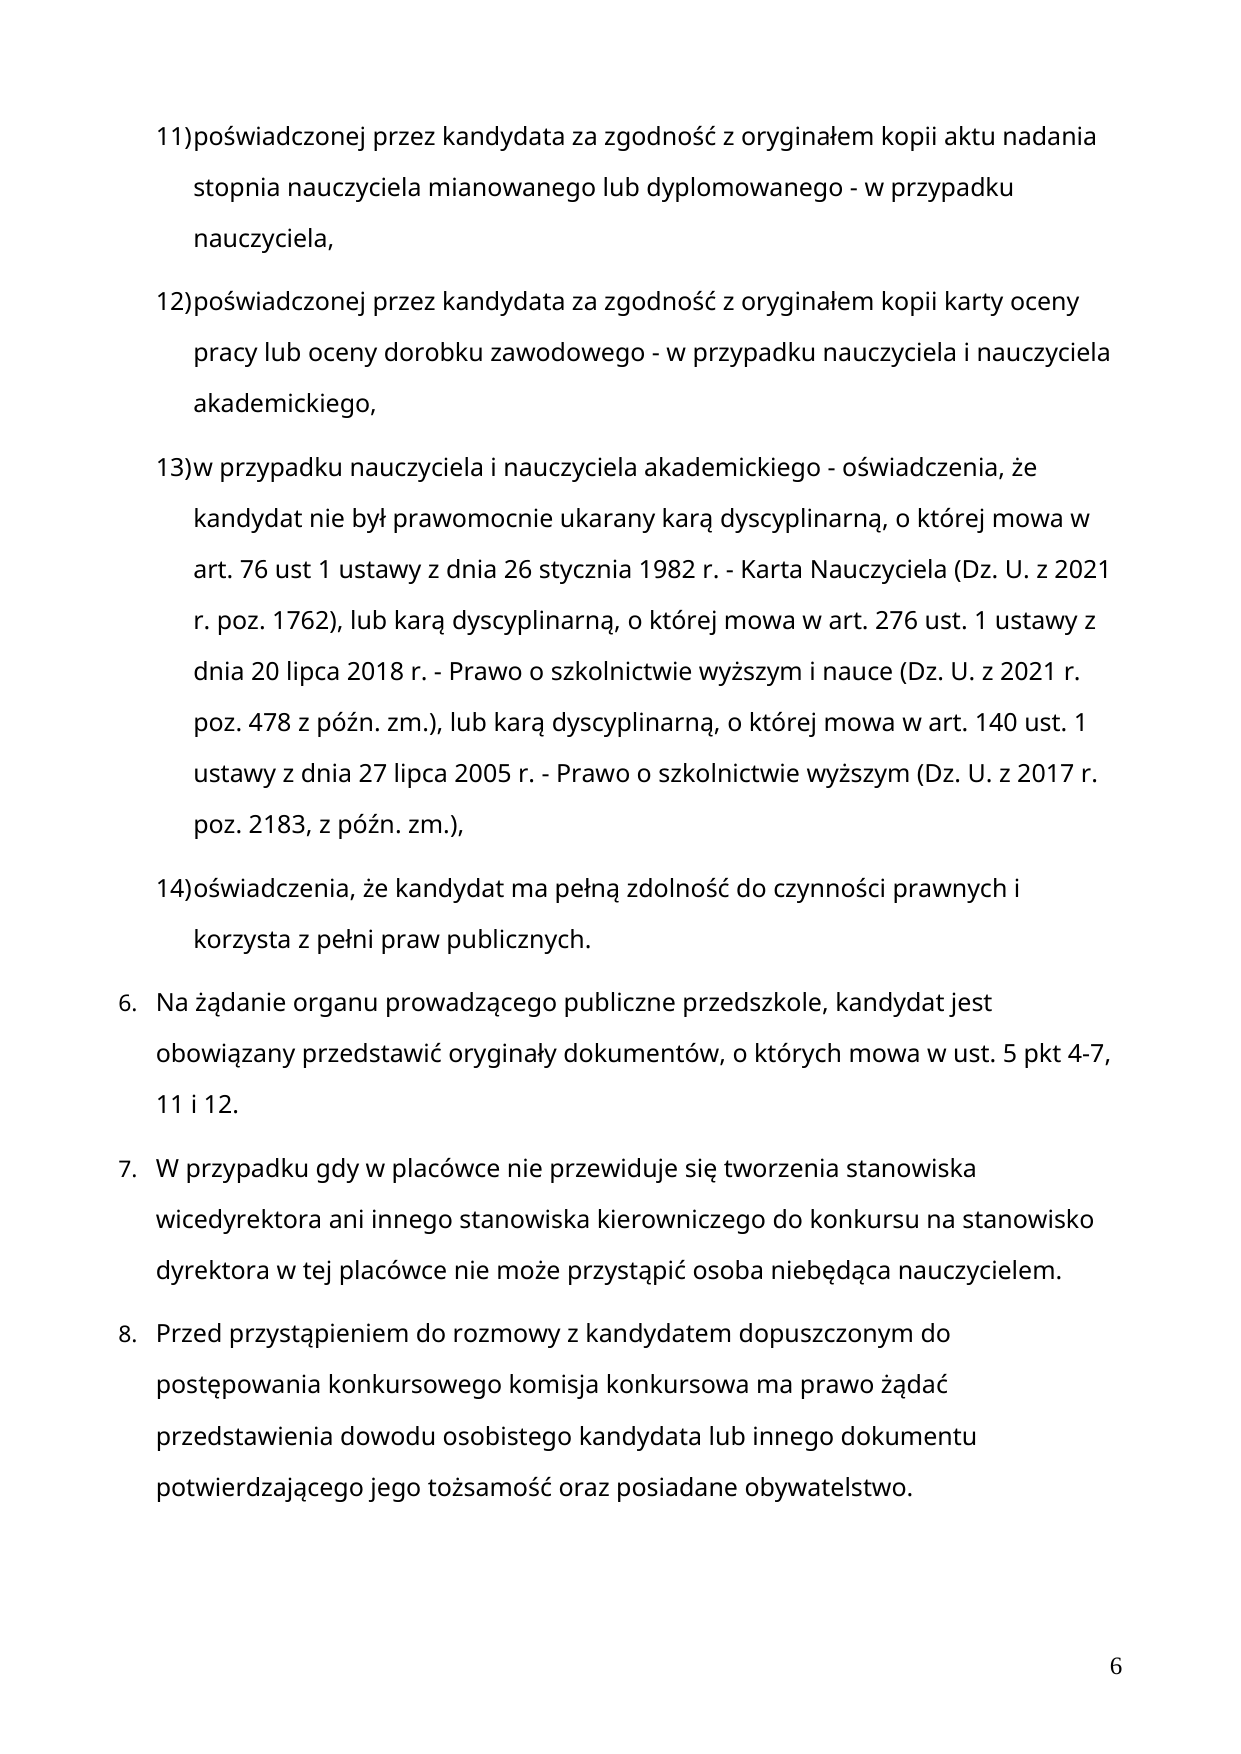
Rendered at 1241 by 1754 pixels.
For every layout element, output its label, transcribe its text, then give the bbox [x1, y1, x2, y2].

list w przypadku nauczyciela i nauczyciela akademickiego - oświadczenia, że kandydat nie był prawomocnie ukarany karą dyscyplinarną, o której mowa w art. 76 ust 1 ustawy z dnia 26 stycznia 1982 r. - Karta Nauczyciela (Dz. U. z 2021 r. poz. 1762), lub karą dyscyplinarną, o której mowa w art. 276 ust. 1 ustawy z dnia 20 lipca 2018 r. - Prawo o szkolnictwie wyższym i nauce (Dz. U. z 2021 r. poz. 478 z późn. zm.), lub karą dyscyplinarną, o której mowa w art. 140 ust. 1 ustawy z dnia 27 lipca 2005 r. - Prawo o szkolnictwie wyższym (Dz. U. z 2017 r. poz. 2183, z późn. zm.), [156, 449, 1122, 841]
list poświadczonej przez kandydata za zgodność z oryginałem kopii karty oceny pracy lub oceny dorobku zawodowego - w przypadku nauczyciela i nauczyciela akademickiego, [156, 284, 1122, 420]
list W przypadku gdy w placówce nie przewiduje się tworzenia stanowiska wicedyrektora ani innego stanowiska kierowniczego do konkursu na stanowisko dyrektora w tej placówce nie może przystąpić osoba niebędąca nauczycielem. [118, 1150, 1122, 1287]
list poświadczonej przez kandydata za zgodność z oryginałem kopii aktu nadania stopnia nauczyciela mianowanego lub dyplomowanego - w przypadku nauczyciela, [156, 118, 1122, 254]
list Przed przystąpieniem do rozmowy z kandydatem dopuszczonym do postępowania konkursowego komisja konkursowa ma prawo żądać przedstawienia dowodu osobistego kandydata lub innego dokumentu potwierdzającego jego tożsamość oraz posiadane obywatelstwo. [118, 1316, 1122, 1503]
list Na żądanie organu prowadzącego publiczne przedszkole, kandydat jest obowiązany przedstawić oryginały dokumentów, o których mowa w ust. 5 pkt 4-7, 11 i 12. [118, 985, 1122, 1121]
list oświadczenia, że kandydat ma pełną zdolność do czynności prawnych i korzysta z pełni praw publicznych. [156, 870, 1122, 955]
